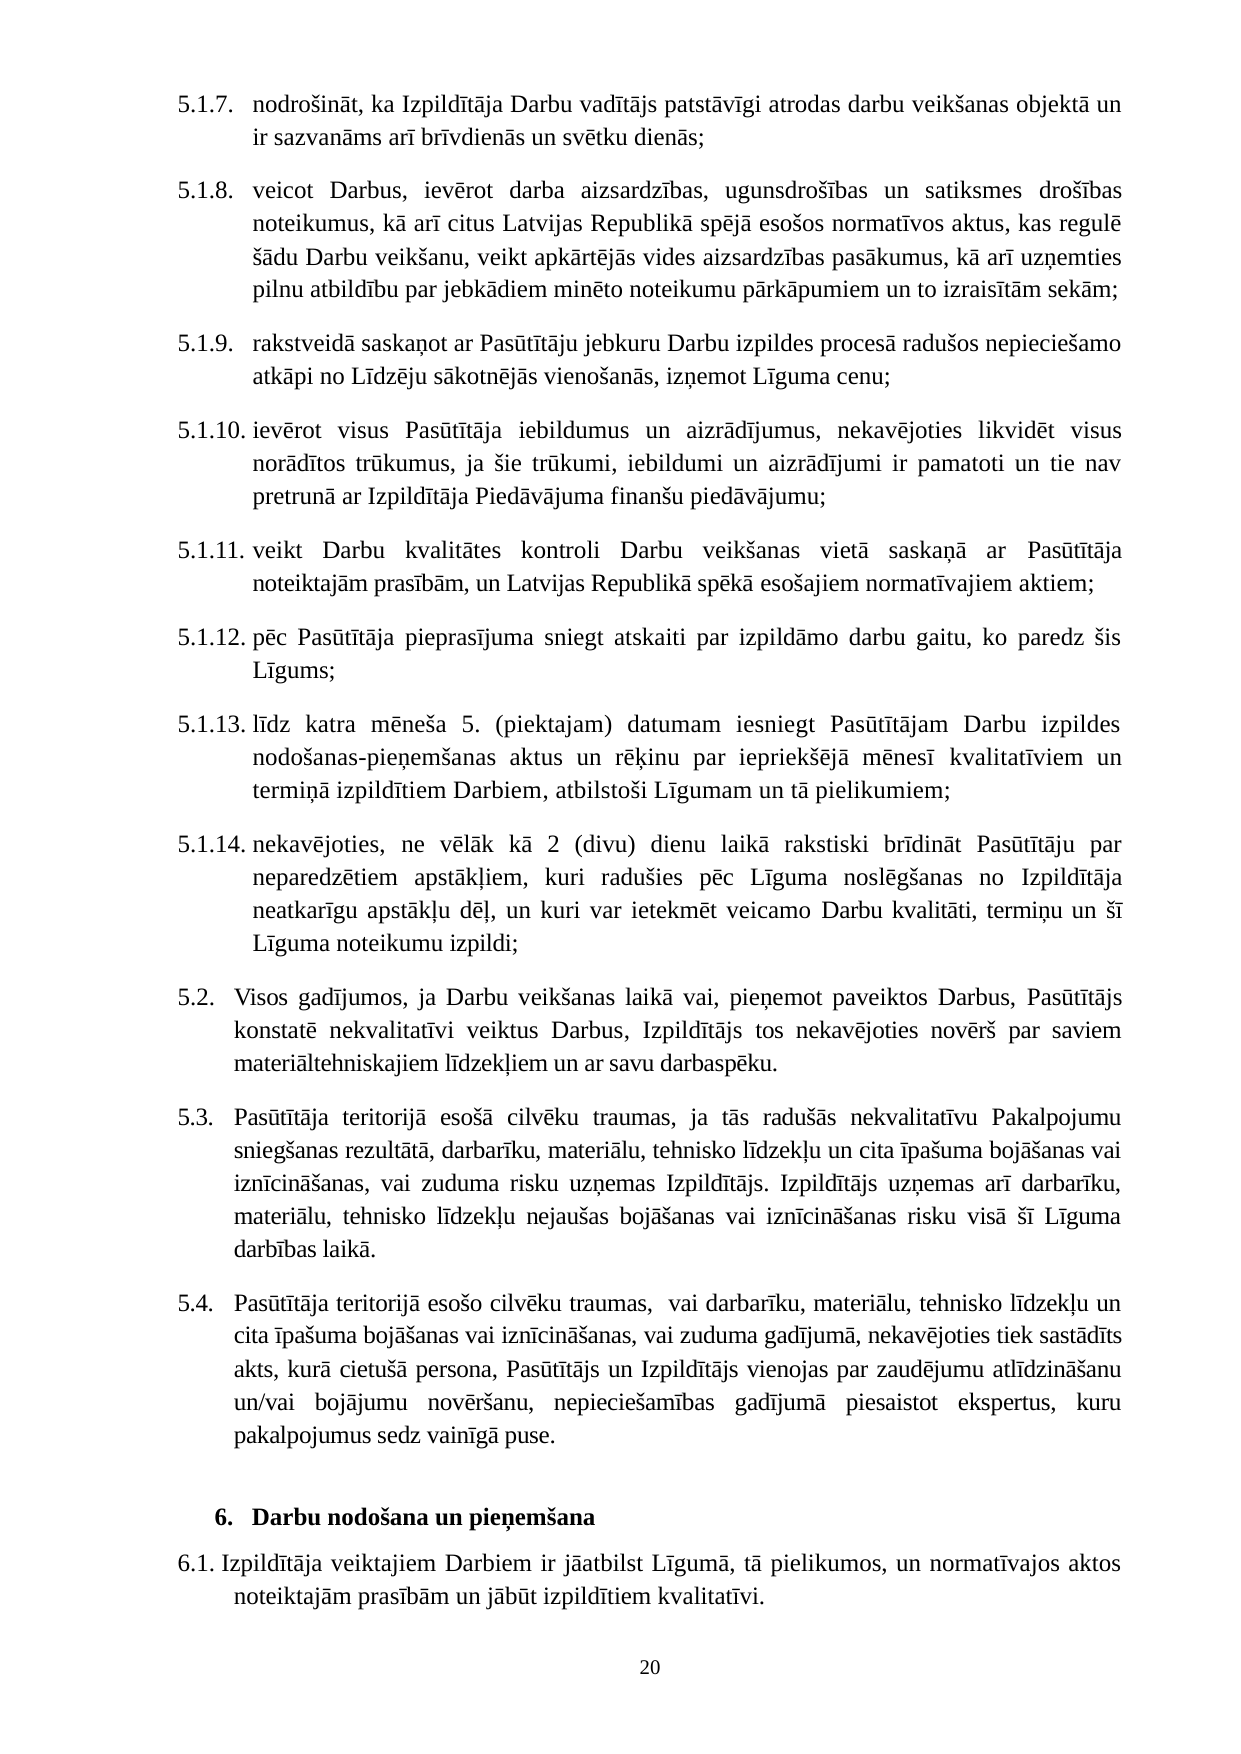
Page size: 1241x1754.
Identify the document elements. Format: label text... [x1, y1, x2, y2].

list nekavējoties, ne vēlāk kā 2 (divu) dienu laikā rakstiski brīdināt Pasūtītāju par neparedzētiem apstākļiem, kuri radušies pēc Līguma noslēgšanas no Izpildītāja neatkarīgu apstākļu dēļ, un kuri var ietekmēt veicamo Darbu kvalitāti, termiņu un šī Līguma noteikumu izpildi; [177, 829, 1122, 957]
list Pasūtītāja teritorijā esošā cilvēku traumas, ja tās radušās nekvalitatīvu Pakalpojumu sniegšanas rezultātā, darbarīku, materiālu, tehnisko līdzekļu un cita īpašuma bojāšanas vai iznīcināšanas, vai zuduma risku uzņemas Izpildītājs. Izpildītājs uzņemas arī darbarīku, materiālu, tehnisko līdzekļu nejaušas bojāšanas vai iznīcināšanas risku visā šī Līguma darbības laikā. [177, 1102, 1122, 1262]
list Darbu nodošana un pieņemšana [214, 1502, 1122, 1531]
list ievērot visus Pasūtītāja iebildumus un aizrādījumus, nekavējoties likvidēt visus norādītos trūkumus, ja šie trūkumi, iebildumi un aizrādījumi ir pamatoti un tie nav pretrunā ar Izpildītāja Piedāvājuma finanšu piedāvājumu; [177, 415, 1122, 510]
list veikt Darbu kvalitātes kontroli Darbu veikšanas vietā saskaņā ar Pasūtītāja noteiktajām prasībām, un Latvijas Republikā spēkā esošajiem normatīvajiem aktiem; [177, 535, 1122, 597]
list Izpildītāja veiktajiem Darbiem ir jāatbilst Līgumā, tā pielikumos, un normatīvajos aktos noteiktajām prasībām un jābūt izpildītiem kvalitatīvi. [177, 1548, 1122, 1609]
list nodrošināt, ka Izpildītāja Darbu vadītājs patstāvīgi atrodas darbu veikšanas objektā un ir sazvanāms arī brīvdienās un svētku dienās; [177, 89, 1122, 150]
list rakstveidā saskaņot ar Pasūtītāju jebkuru Darbu izpildes procesā radušos nepieciešamo atkāpi no Līdzēju sākotnējās vienošanās, izņemot Līguma cenu; [177, 328, 1122, 390]
list Visos gadījumos, ja Darbu veikšanas laikā vai, pieņemot paveiktos Darbus, Pasūtītājs konstatē nekvalitatīvi veiktus Darbus, Izpildītājs tos nekavējoties novērš par saviem materiāltehniskajiem līdzekļiem un ar savu darbaspēku. [177, 982, 1122, 1077]
list veicot Darbus, ievērot darba aizsardzības, ugunsdrošības un satiksmes drošības noteikumus, kā arī citus Latvijas Republikā spējā esošos normatīvos aktus, kas regulē šādu Darbu veikšanu, veikt apkārtējās vides aizsardzības pasākumus, kā arī uzņemties pilnu atbildību par jebkādiem minēto noteikumu pārkāpumiem un to izraisītām sekām; [177, 176, 1122, 303]
list līdz katra mēneša 5. (piektajam) datumam iesniegt Pasūtītājam Darbu izpildes nodošanas-pieņemšanas aktus un rēķinu par iepriekšējā mēnesī kvalitatīviem un termiņā izpildītiem Darbiem, atbilstoši Līgumam un tā pielikumiem; [177, 709, 1122, 804]
list Pasūtītāja teritorijā esošo cilvēku traumas, vai darbarīku, materiālu, tehnisko līdzekļu un cita īpašuma bojāšanas vai iznīcināšanas, vai zuduma gadījumā, nekavējoties tiek sastādīts akts, kurā cietušā persona, Pasūtītājs un Izpildītājs vienojas par zaudējumu atlīdzināšanu un/vai bojājumu novēršanu, nepieciešamības gadījumā piesaistot ekspertus, kuru pakalpojumus sedz vainīgā puse. [177, 1288, 1122, 1448]
list pēc Pasūtītāja pieprasījuma sniegt atskaiti par izpildāmo darbu gaitu, ko paredz šis Līgums; [177, 622, 1122, 684]
